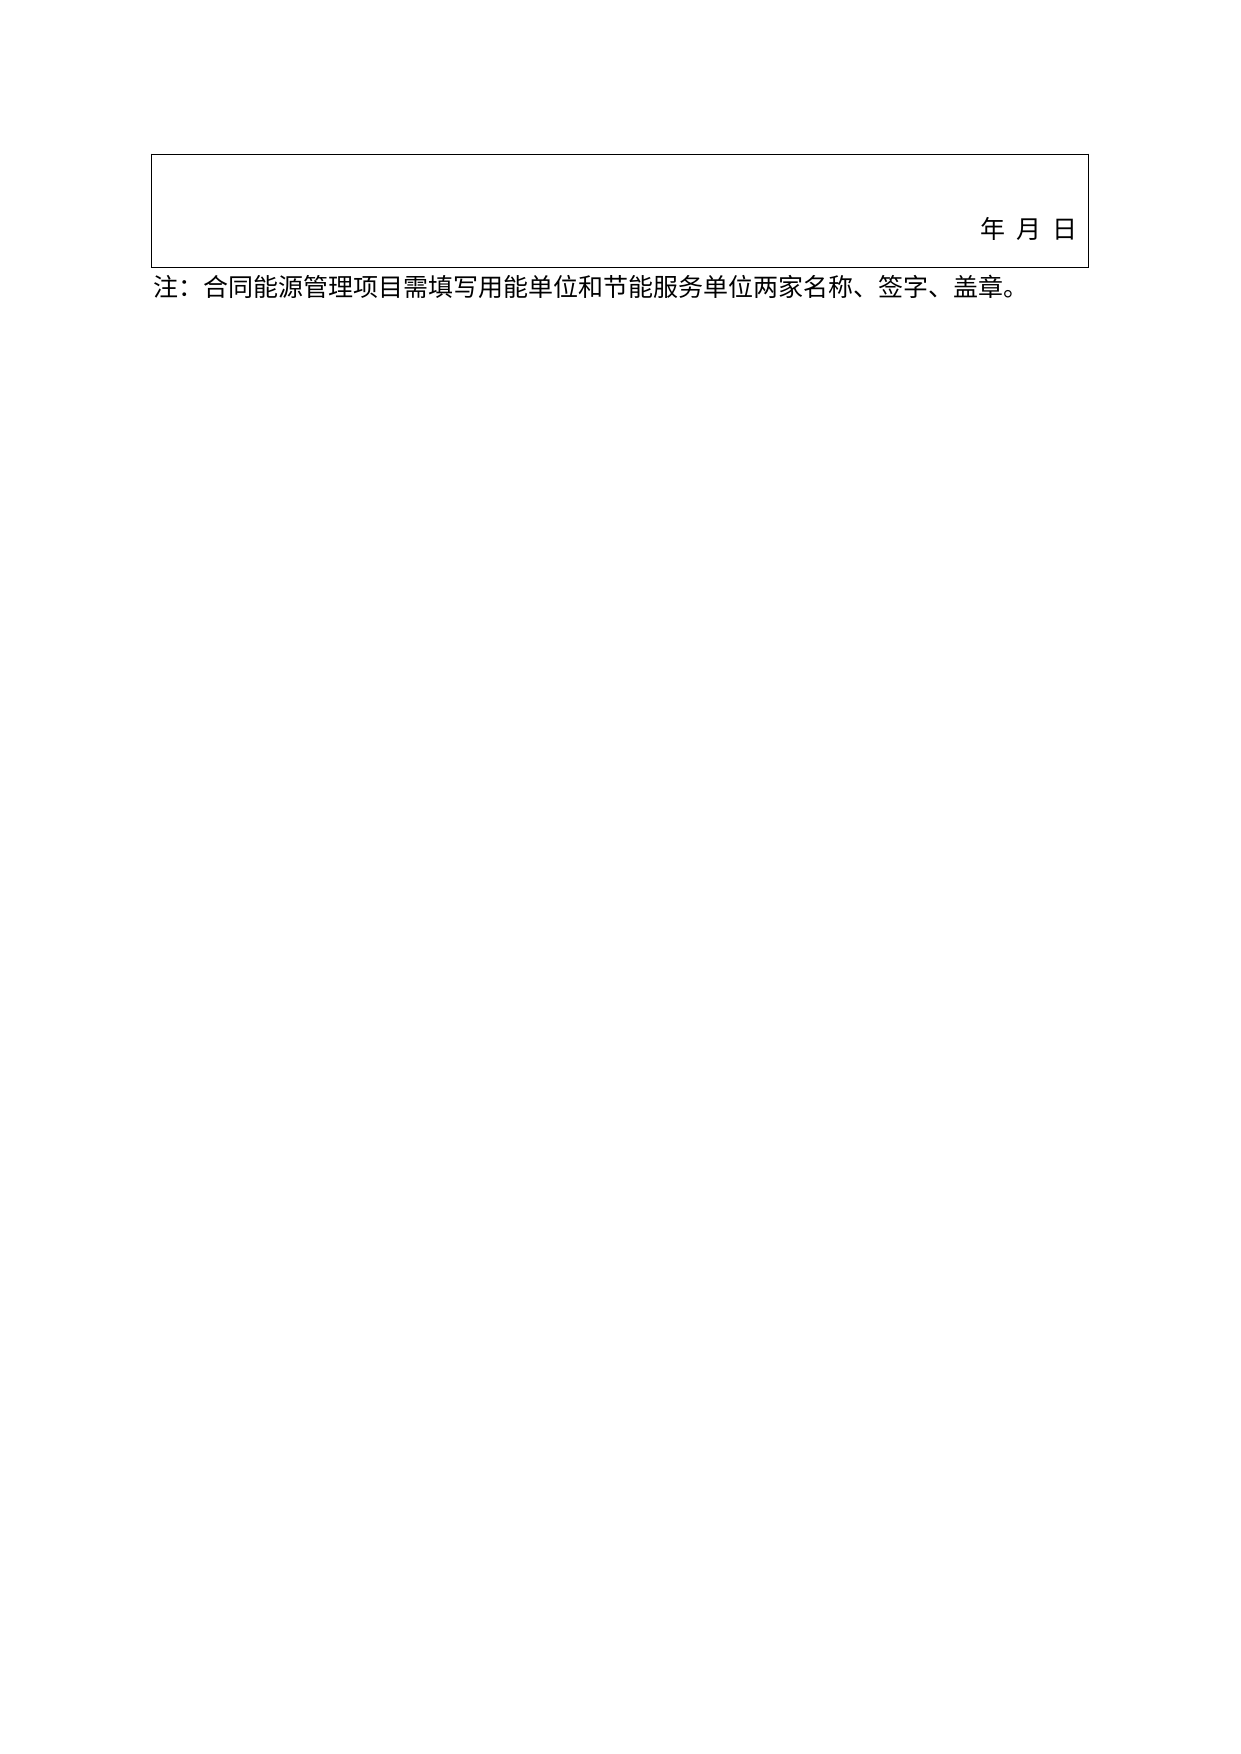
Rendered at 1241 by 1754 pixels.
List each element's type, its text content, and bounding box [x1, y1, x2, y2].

text 注：合同能源管理项目需填写用能单位和节能服务单位两家名称、签字、盖章。 [153, 268, 1087, 304]
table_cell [152, 155, 1088, 267]
